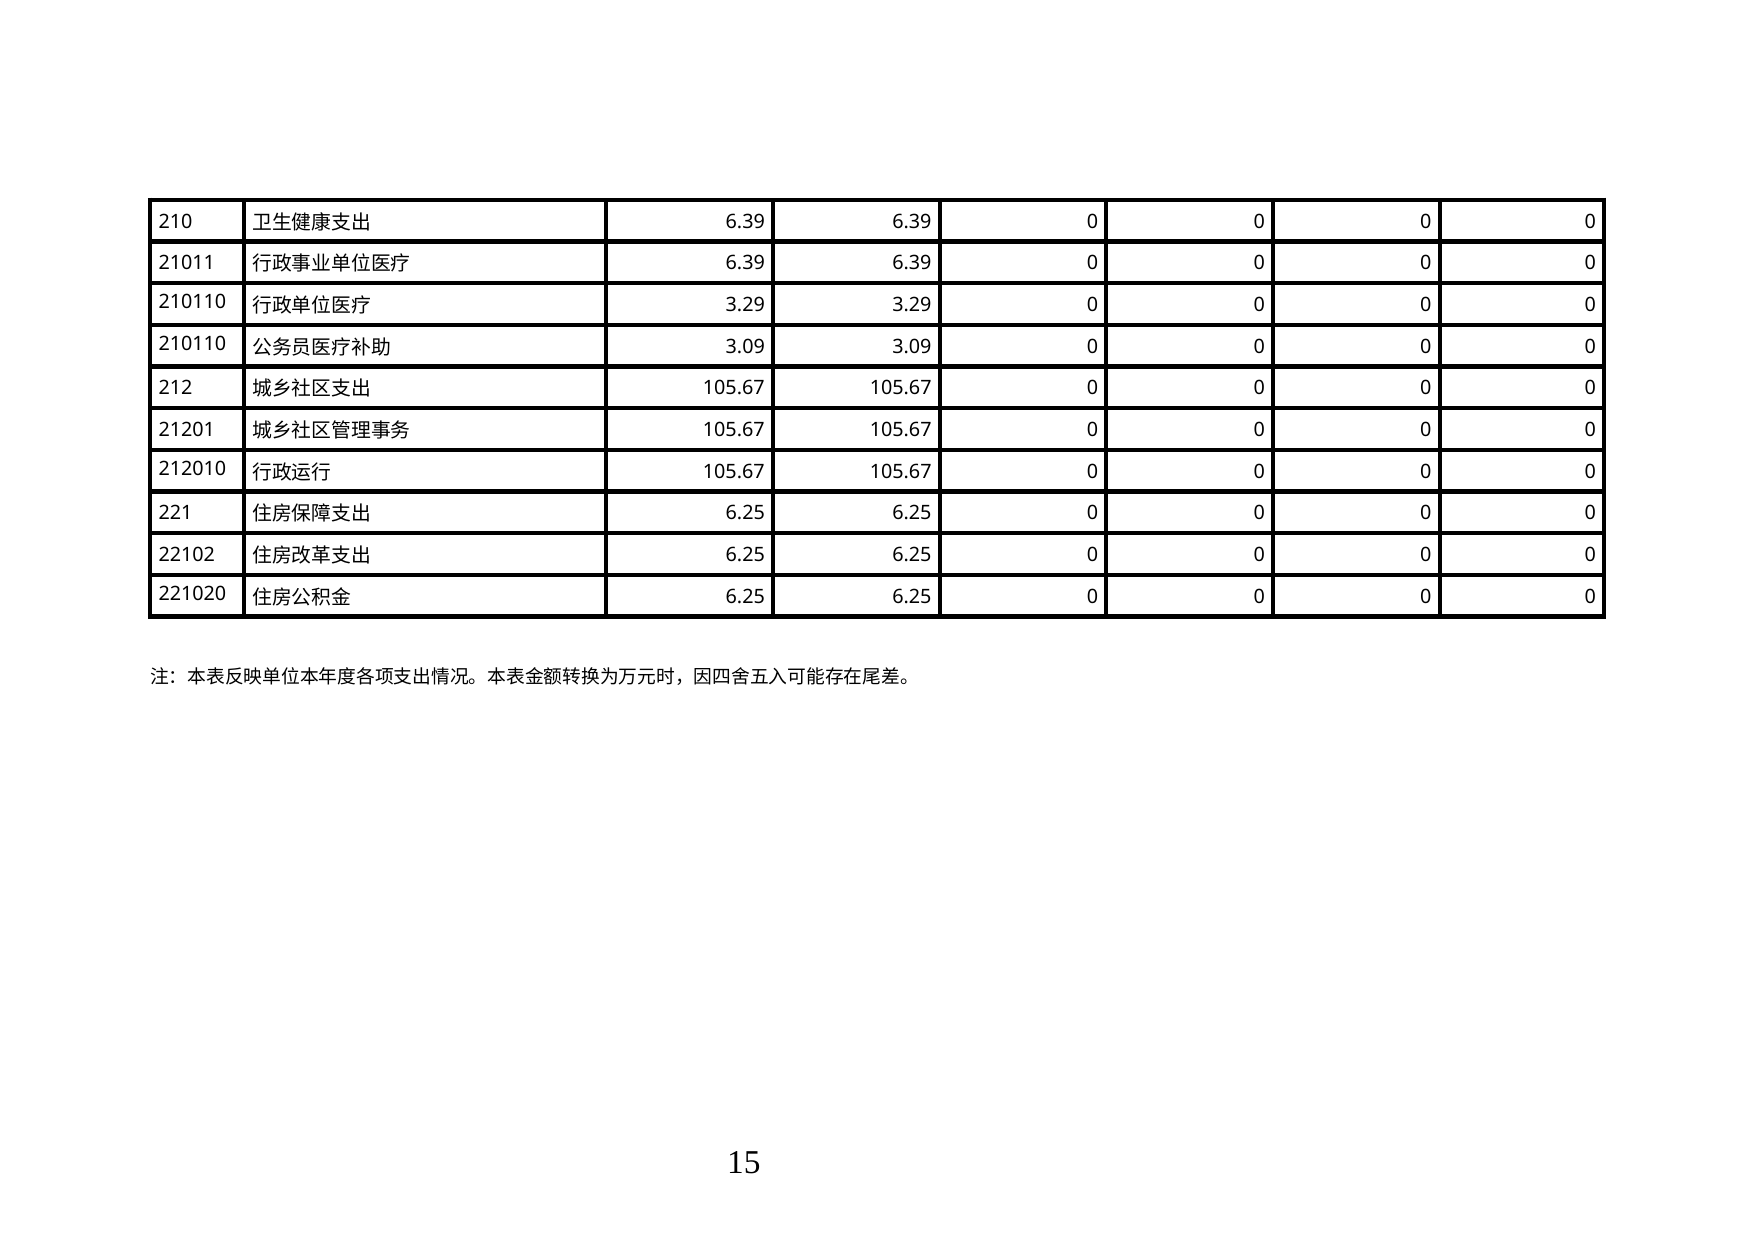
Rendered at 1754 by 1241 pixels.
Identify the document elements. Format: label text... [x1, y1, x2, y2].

table_cell 6.25 [775, 494, 938, 531]
text 注：本表反映单位本年度各项支出情况。本表金额转换为万元时，因四舍五入可能存在尾差。 [150, 659, 1604, 692]
table_cell 6.39 [775, 202, 938, 239]
table_cell 0 [1442, 577, 1602, 614]
table_cell 0 [942, 244, 1104, 281]
table_cell 0 [1275, 494, 1438, 531]
table_cell 0 [1108, 327, 1271, 364]
table_cell 6.39 [775, 244, 938, 281]
table_cell 212 [152, 369, 242, 406]
table_cell 105.67 [775, 452, 938, 489]
table_cell 6.25 [608, 577, 771, 614]
table_cell 0 [1108, 535, 1271, 573]
table_cell 0 [942, 452, 1104, 489]
table_cell 0 [1275, 535, 1438, 573]
table_cell 6.39 [608, 244, 771, 281]
table_cell 21201 [152, 410, 242, 448]
table_cell 0 [1442, 369, 1602, 406]
table_cell 0 [1442, 327, 1602, 364]
table_cell 6.25 [775, 577, 938, 614]
table_cell 3.09 [608, 327, 771, 364]
table_cell 住房改革支出 [246, 535, 604, 573]
table_cell 105.67 [608, 369, 771, 406]
table_cell 0 [1108, 244, 1271, 281]
table_cell 0 [942, 494, 1104, 531]
table_cell 210 [152, 202, 242, 239]
table_cell 0 [1275, 202, 1438, 239]
table_cell 3.29 [608, 285, 771, 323]
table_cell 6.39 [608, 202, 771, 239]
table_cell 0 [942, 410, 1104, 448]
table_cell 0 [1442, 285, 1602, 323]
table_cell 6.25 [608, 535, 771, 573]
table_cell 105.67 [775, 369, 938, 406]
table_cell 0 [942, 285, 1104, 323]
table_cell 0 [1442, 244, 1602, 281]
table_cell 0 [942, 327, 1104, 364]
table_cell 行政事业单位医疗 [246, 244, 604, 281]
table_cell 105.67 [608, 452, 771, 489]
table_cell 0 [942, 202, 1104, 239]
table_cell 行政运行 [246, 452, 604, 489]
table_cell 行政单位医疗 [246, 285, 604, 323]
table_cell 6.25 [608, 494, 771, 531]
table_cell 0 [1275, 327, 1438, 364]
table_cell 0 [1442, 535, 1602, 573]
table_cell 2101103 [152, 327, 242, 364]
table_cell 0 [1442, 452, 1602, 489]
table_cell 0 [1275, 285, 1438, 323]
table_cell 22102 [152, 535, 242, 573]
table_cell 住房公积金 [246, 577, 604, 614]
table_cell 0 [942, 369, 1104, 406]
table_cell 0 [1108, 369, 1271, 406]
table_cell 2210201 [152, 577, 242, 614]
table_cell 105.67 [608, 410, 771, 448]
table_cell 21011 [152, 244, 242, 281]
table_cell 0 [942, 535, 1104, 573]
table_cell 0 [1275, 410, 1438, 448]
table_cell 0 [1108, 452, 1271, 489]
table_cell 0 [1275, 452, 1438, 489]
table_cell 住房保障支出 [246, 494, 604, 531]
table_cell 公务员医疗补助 [246, 327, 604, 364]
table_cell 2101101 [152, 285, 242, 323]
table_cell 0 [1108, 410, 1271, 448]
table_cell 0 [1108, 577, 1271, 614]
table_cell 城乡社区管理事务 [246, 410, 604, 448]
table_cell 3.29 [775, 285, 938, 323]
table_cell 0 [1442, 202, 1602, 239]
table_cell 6.25 [775, 535, 938, 573]
table_cell 0 [1108, 202, 1271, 239]
table_cell 221 [152, 494, 242, 531]
table_cell 105.67 [775, 410, 938, 448]
table_cell 0 [1442, 410, 1602, 448]
table_cell 0 [1275, 244, 1438, 281]
table_cell 城乡社区支出 [246, 369, 604, 406]
table_cell 0 [1275, 577, 1438, 614]
table_cell 0 [1108, 494, 1271, 531]
table_cell 0 [1442, 494, 1602, 531]
table_cell 2120101 [152, 452, 242, 489]
table_cell 3.09 [775, 327, 938, 364]
table_cell 卫生健康支出 [246, 202, 604, 239]
table_cell 0 [1275, 369, 1438, 406]
table_cell 0 [1108, 285, 1271, 323]
table_cell 0 [942, 577, 1104, 614]
